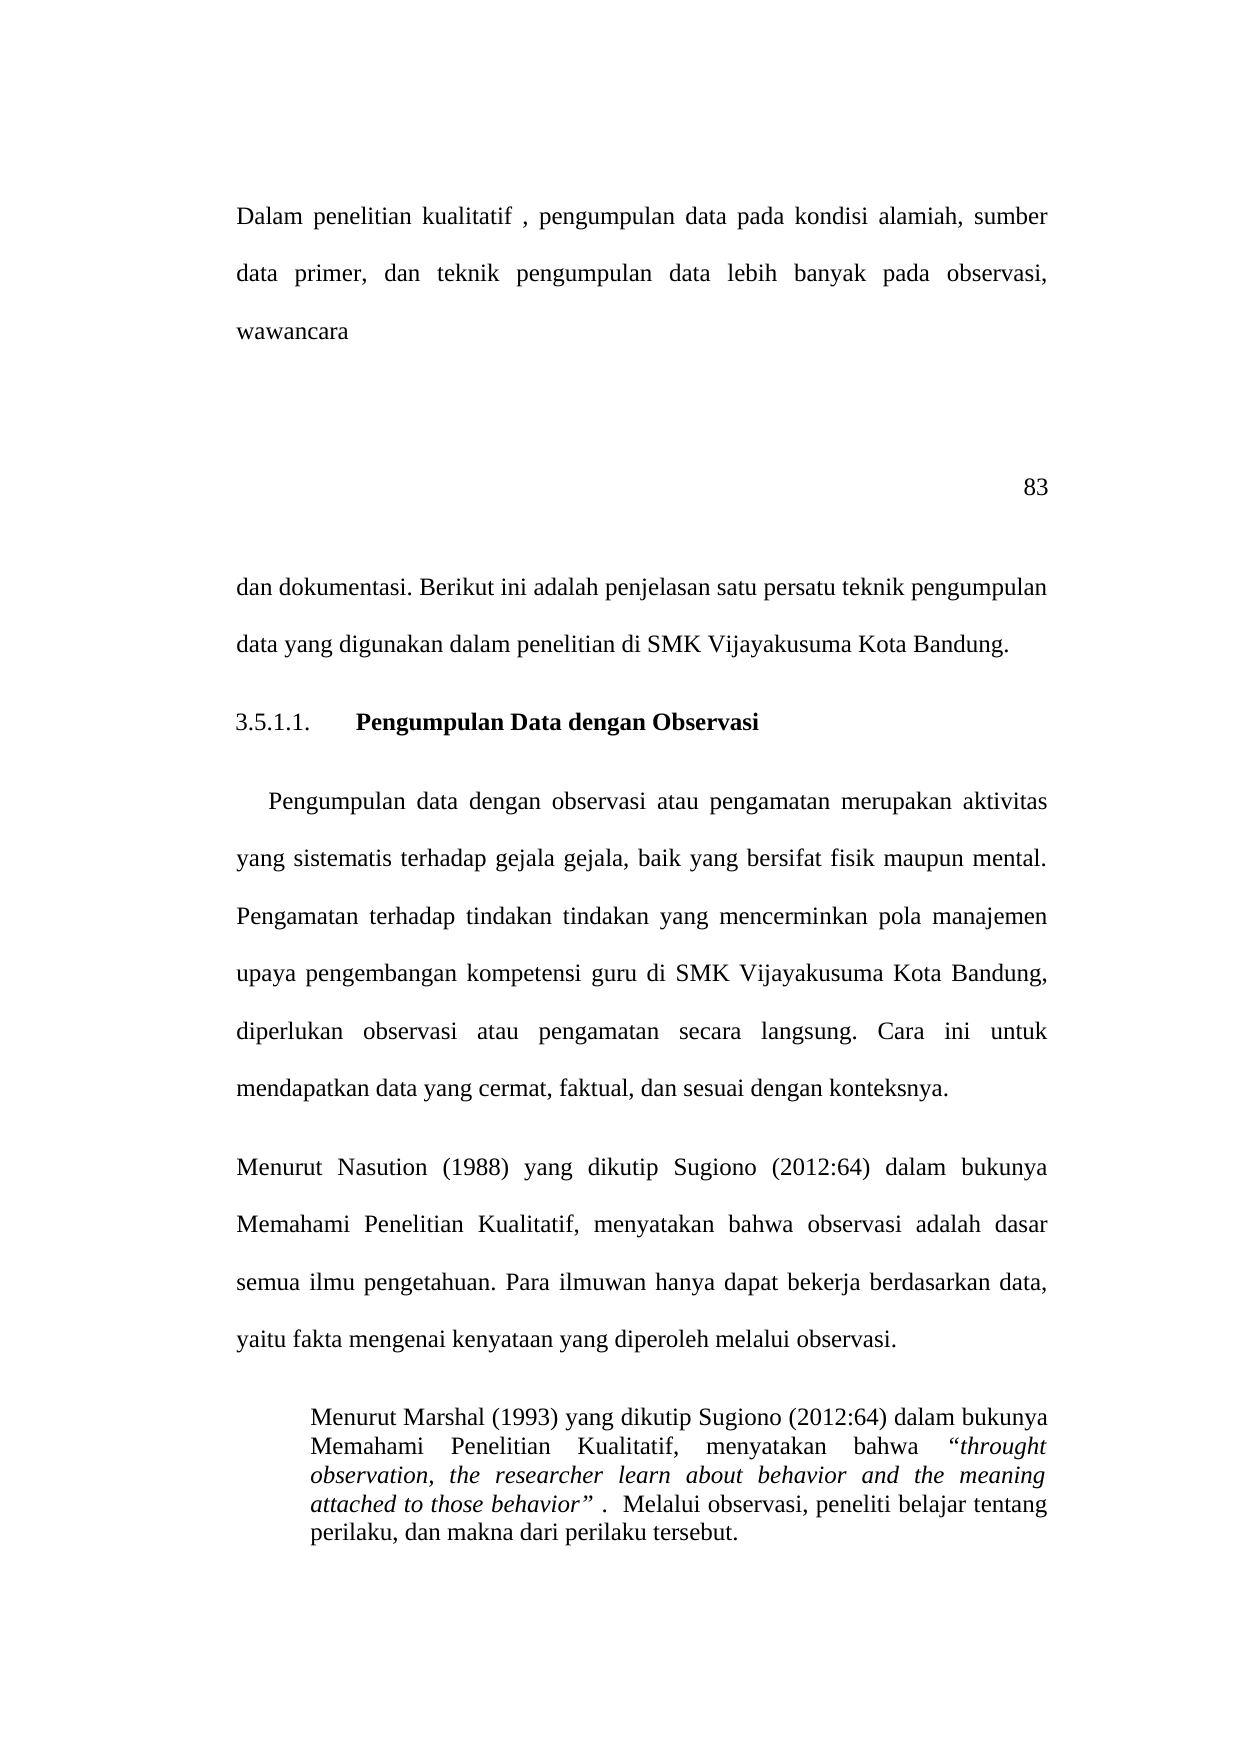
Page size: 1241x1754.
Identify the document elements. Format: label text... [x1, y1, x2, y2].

text Menurut Marshal (1993) yang dikutip Sugiono (2012:64) dalam bukunya Memahami Penelitian Kualitatif, menyatakan bahwa “throught observation, the researcher learn about behavior and the meaning attached to those behavior” . Melalui observasi, peneliti belajar tentang perilaku, dan makna dari perilaku tersebut. [310, 1402, 1048, 1546]
text Menurut Nasution (1988) yang dikutip Sugiono (2012:64) dalam bukunya Memahami Penelitian Kualitatif, menyatakan bahwa observasi adalah dasar semua ilmu pengetahuan. Para ilmuwan hanya dapat bekerja berdasarkan data, yaitu fakta mengenai kenyataan yang diperoleh melalui observasi. [236, 1152, 1048, 1353]
text dan dokumentasi. Berikut ini adalah penjelasan satu persatu teknik pengumpulan data yang digunakan dalam penelitian di SMK Vijayakusuma Kota Bandung. [236, 572, 1048, 658]
list Pengumpulan Data dengan Observasi [235, 707, 1078, 736]
text 83 [236, 472, 1048, 501]
text Pengumpulan data dengan observasi atau pengamatan merupakan aktivitas yang sistematis terhadap gejala gejala, baik yang bersifat fisik maupun mental. Pengamatan terhadap tindakan tindakan yang mencerminkan pola manajemen upaya pengembangan kompetensi guru di SMK Vijayakusuma Kota Bandung, diperlukan observasi atau pengamatan secara langsung. Cara ini untuk mendapatkan data yang cermat, faktual, dan sesuai dengan konteksnya. [236, 786, 1048, 1102]
text Dalam penelitian kualitatif , pengumpulan data pada kondisi alamiah, sumber data primer, dan teknik pengumpulan data lebih banyak pada observasi, wawancara [236, 201, 1048, 344]
